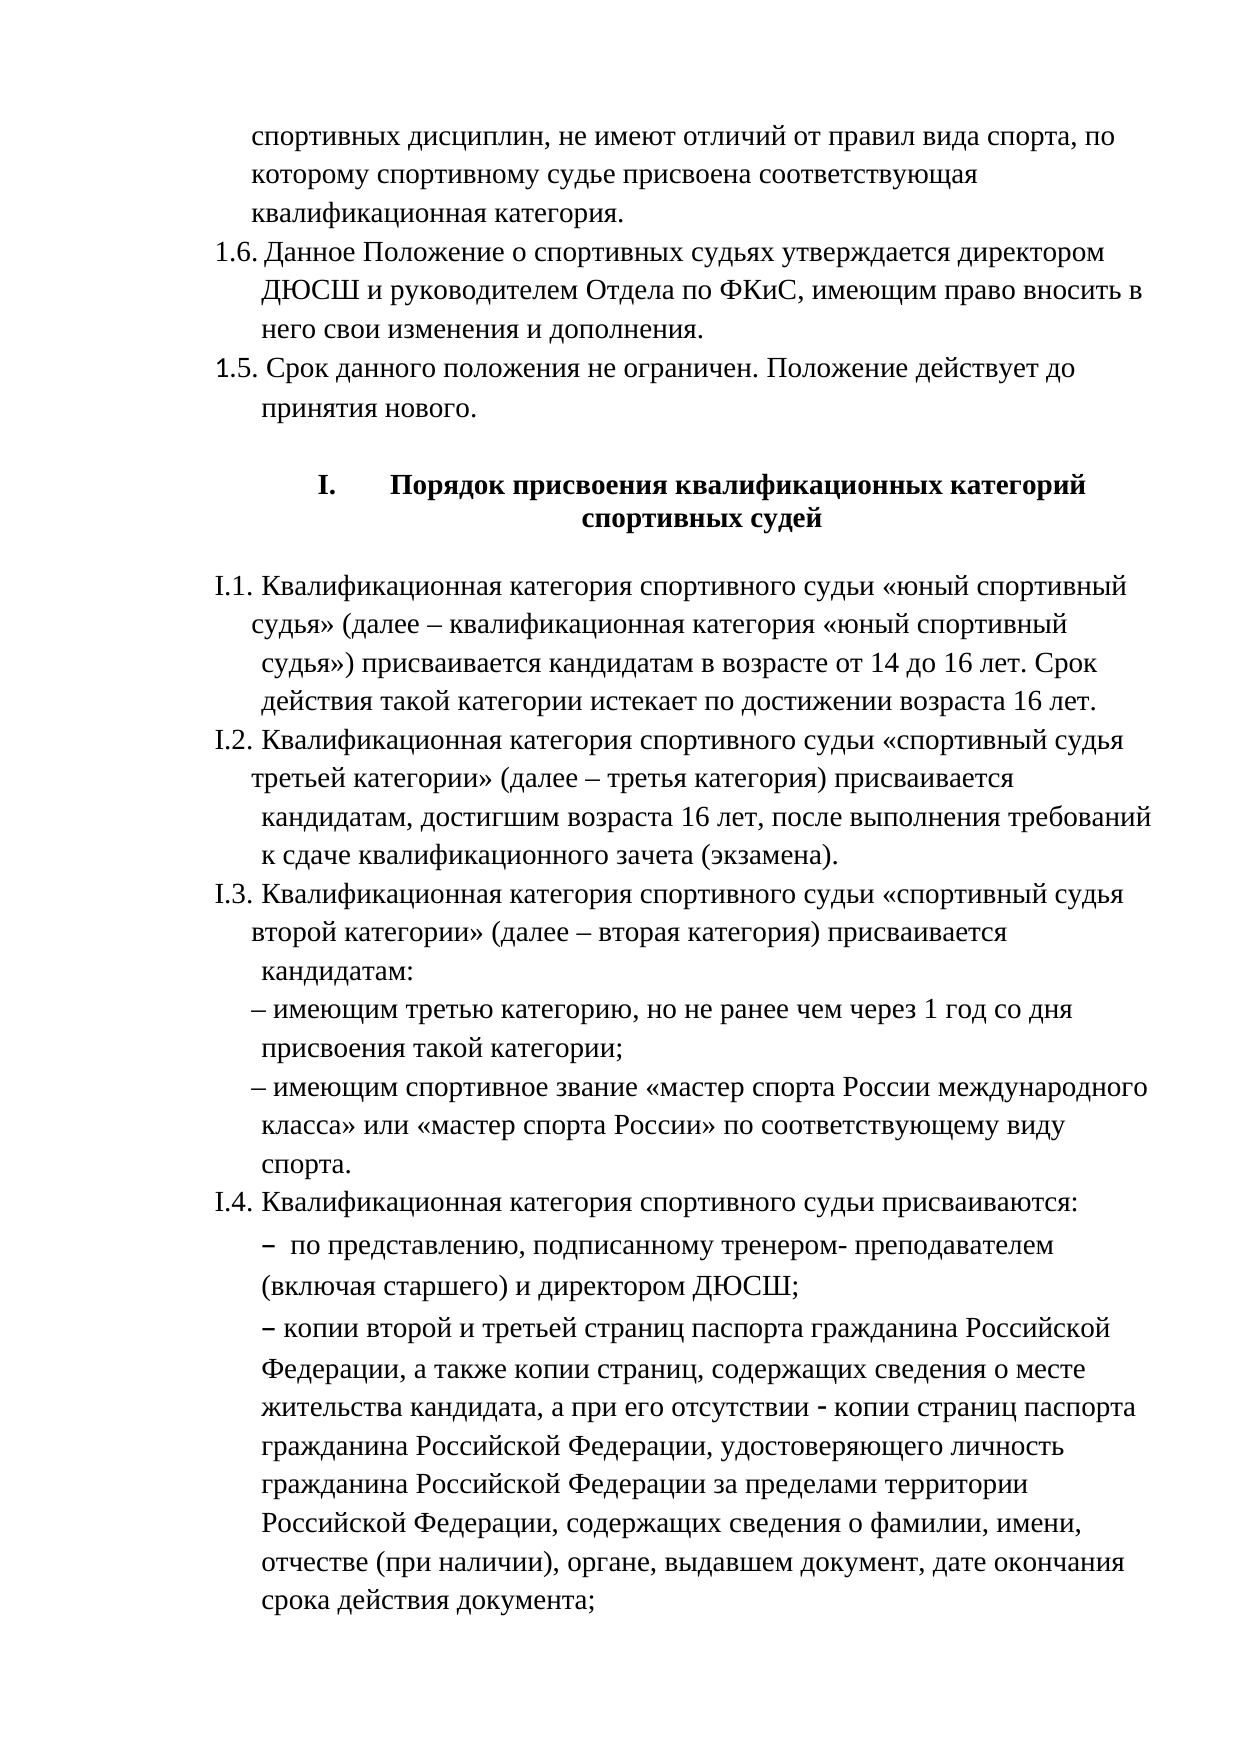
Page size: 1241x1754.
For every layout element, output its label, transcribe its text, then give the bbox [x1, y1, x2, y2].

list Квалификационная категория спортивного судьи присваиваются: [214, 1184, 1152, 1218]
text – имеющим спортивное звание «мастер спорта России международного класса» или «мастер спорта России» по соответствующему виду спорта. [251, 1069, 1152, 1179]
list Порядок присвоения квалификационных категорий спортивных судей [252, 467, 1152, 534]
list Квалификационная категория спортивного судьи «спортивный судья [214, 876, 1152, 909]
list Квалификационная категория спортивного судьи «юный спортивный [214, 568, 1152, 601]
text – копии второй и третьей страниц паспорта гражданина Российской Федерации, а также копии страниц, содержащих сведения о месте жительства кандидата, а при его отсутствии копии страниц паспорта гражданина Российской Федерации, удостоверяющего личность гражданина Российской Федерации за пределами территории Российской Федерации, содержащих сведения о фамилии, имени, отчестве (при наличии), органе, выдавшем документ, дате окончания срока действия документа; [214, 1306, 1152, 1616]
text – имеющим третью категорию, но не ранее чем через 1 год со дня присвоения такой категории; [251, 992, 1152, 1064]
list Квалификационная категория спортивного судьи «спортивный судья [214, 722, 1152, 755]
text 1.6. Данное Положение о спортивных судьях утверждается директором ДЮСШ и руководителем Отдела по ФКиС, имеющим право вносить в него свои изменения и дополнения. [214, 234, 1152, 344]
text судья» (далее – квалификационная категория «юный спортивный судья») присваивается кандидатам в возрасте от 14 до 16 лет. Срок действия такой категории истекает по достижении возраста 16 лет. [251, 606, 1152, 717]
text 1.5. Срок данного положения не ограничен. Положение действует до принятия нового. [214, 349, 1152, 423]
text второй категории» (далее – вторая категория) присваивается кандидатам: [251, 914, 1152, 987]
text – по представлению, подписанному тренером- преподавателем (включая старшего) и директором ДЮСШ; [214, 1223, 1152, 1301]
text третьей категории» (далее – третья категория) присваивается кандидатам, достигшим возраста 16 лет, после выполнения требований к сдаче квалификационного зачета (экзамена). [251, 760, 1152, 871]
text спортивных дисциплин, не имеют отличий от правил вида спорта, по которому спортивному судье присвоена соответствующая квалификационная категория. [251, 118, 1152, 229]
